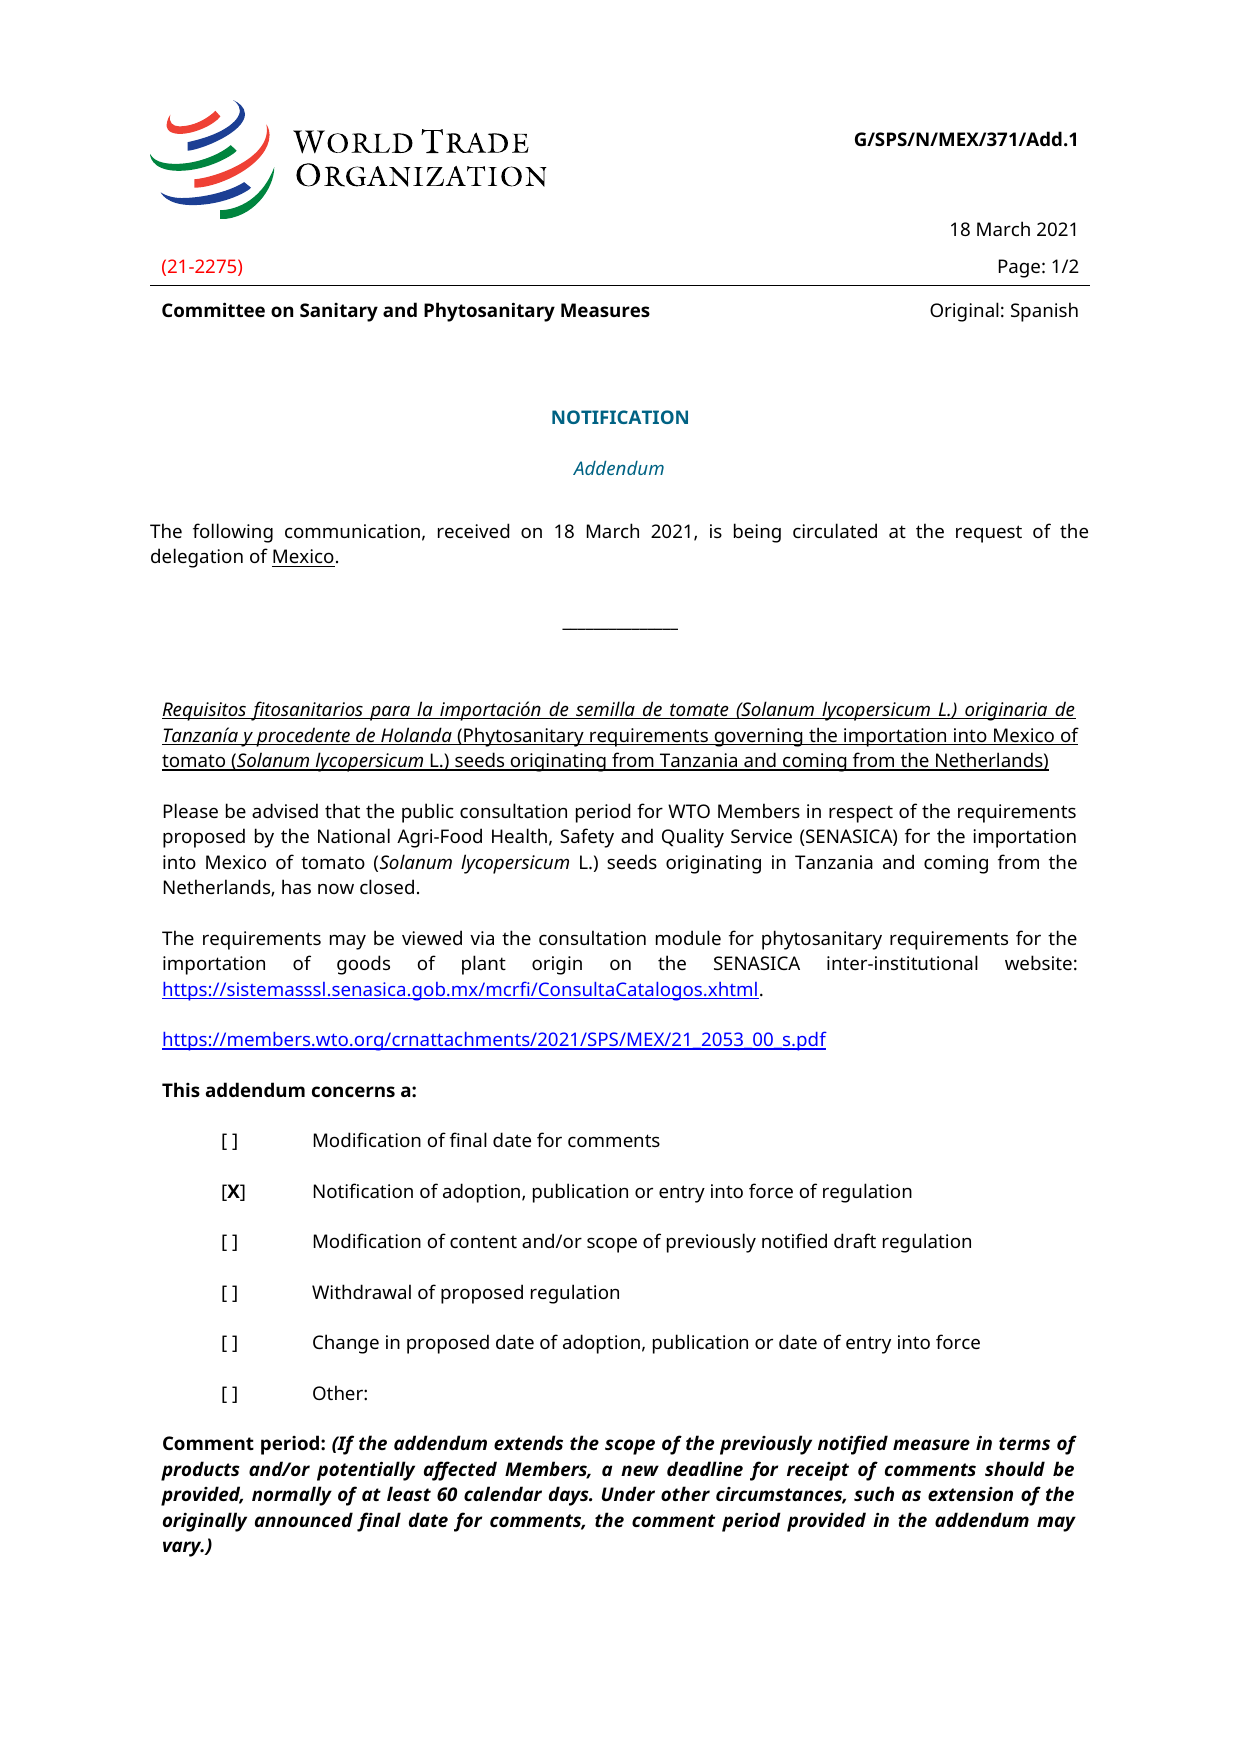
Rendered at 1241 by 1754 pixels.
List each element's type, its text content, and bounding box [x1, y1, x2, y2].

table_cell [X] Notification of adoption, publication or entry into force of regulation [150, 1166, 1090, 1216]
table_header Requisitos fitosanitarios para la importación de semilla de tomate (Solanum lycopersicum L.) originaria de Tanzanía y procedente de Holanda (Phytosanitary requirements governing the importation into Mexico of tomato (Solanum lycopersicum L.) seeds originating from Tanzania and coming from the Netherlands) [150, 684, 1090, 785]
table_cell Please be advised that the public consultation period for WTO Members in respect of the requirements proposed by the National Agri-Food Health, Safety and Quality Service (SENASICA) for the importation into Mexico of tomato (Solanum lycopersicum L.) seeds originating in Tanzania and coming from the Netherlands, has now closed. The requirements may be viewed via the consultation module for phytosanitary requirements for the importation of goods of plant origin on the SENASICA inter-institutional website: https://sistemasssl.senasica.gob.mx/mcrfi/ConsultaCatalogos.xhtml. https://members.wto.org/crnattachments/2021/SPS/MEX/21_2053_00_s.pdf [150, 785, 1090, 1064]
table_cell [ ] Modification of final date for comments [150, 1115, 1090, 1166]
text _______________ [150, 607, 1090, 633]
table_cell [ ] Modification of content and/or scope of previously notified draft regulation [150, 1216, 1090, 1267]
title NOTIFICATION [150, 405, 1090, 430]
table_cell [ ] Other: [150, 1368, 1090, 1418]
table_cell Comment period: (If the addendum extends the scope of the previously notified measure in terms of products and/or potentially affected Members, a new deadline for receipt of comments should be provided, normally of at least 60 calendar days. Under other circumstances, such as extension of the originally announced final date for comments, the comment period provided in the addendum may vary.) [150, 1418, 1090, 1571]
table_cell [ ] Withdrawal of proposed regulation [150, 1267, 1090, 1317]
table_cell This addendum concerns a: [150, 1065, 1090, 1115]
title Addendum [150, 455, 1090, 481]
table_cell [ ] Change in proposed date of adoption, publication or date of entry into force [150, 1317, 1090, 1368]
text The following communication, received on 18 March 2021, is being circulated at the request of the delegation of Mexico. [150, 518, 1090, 569]
